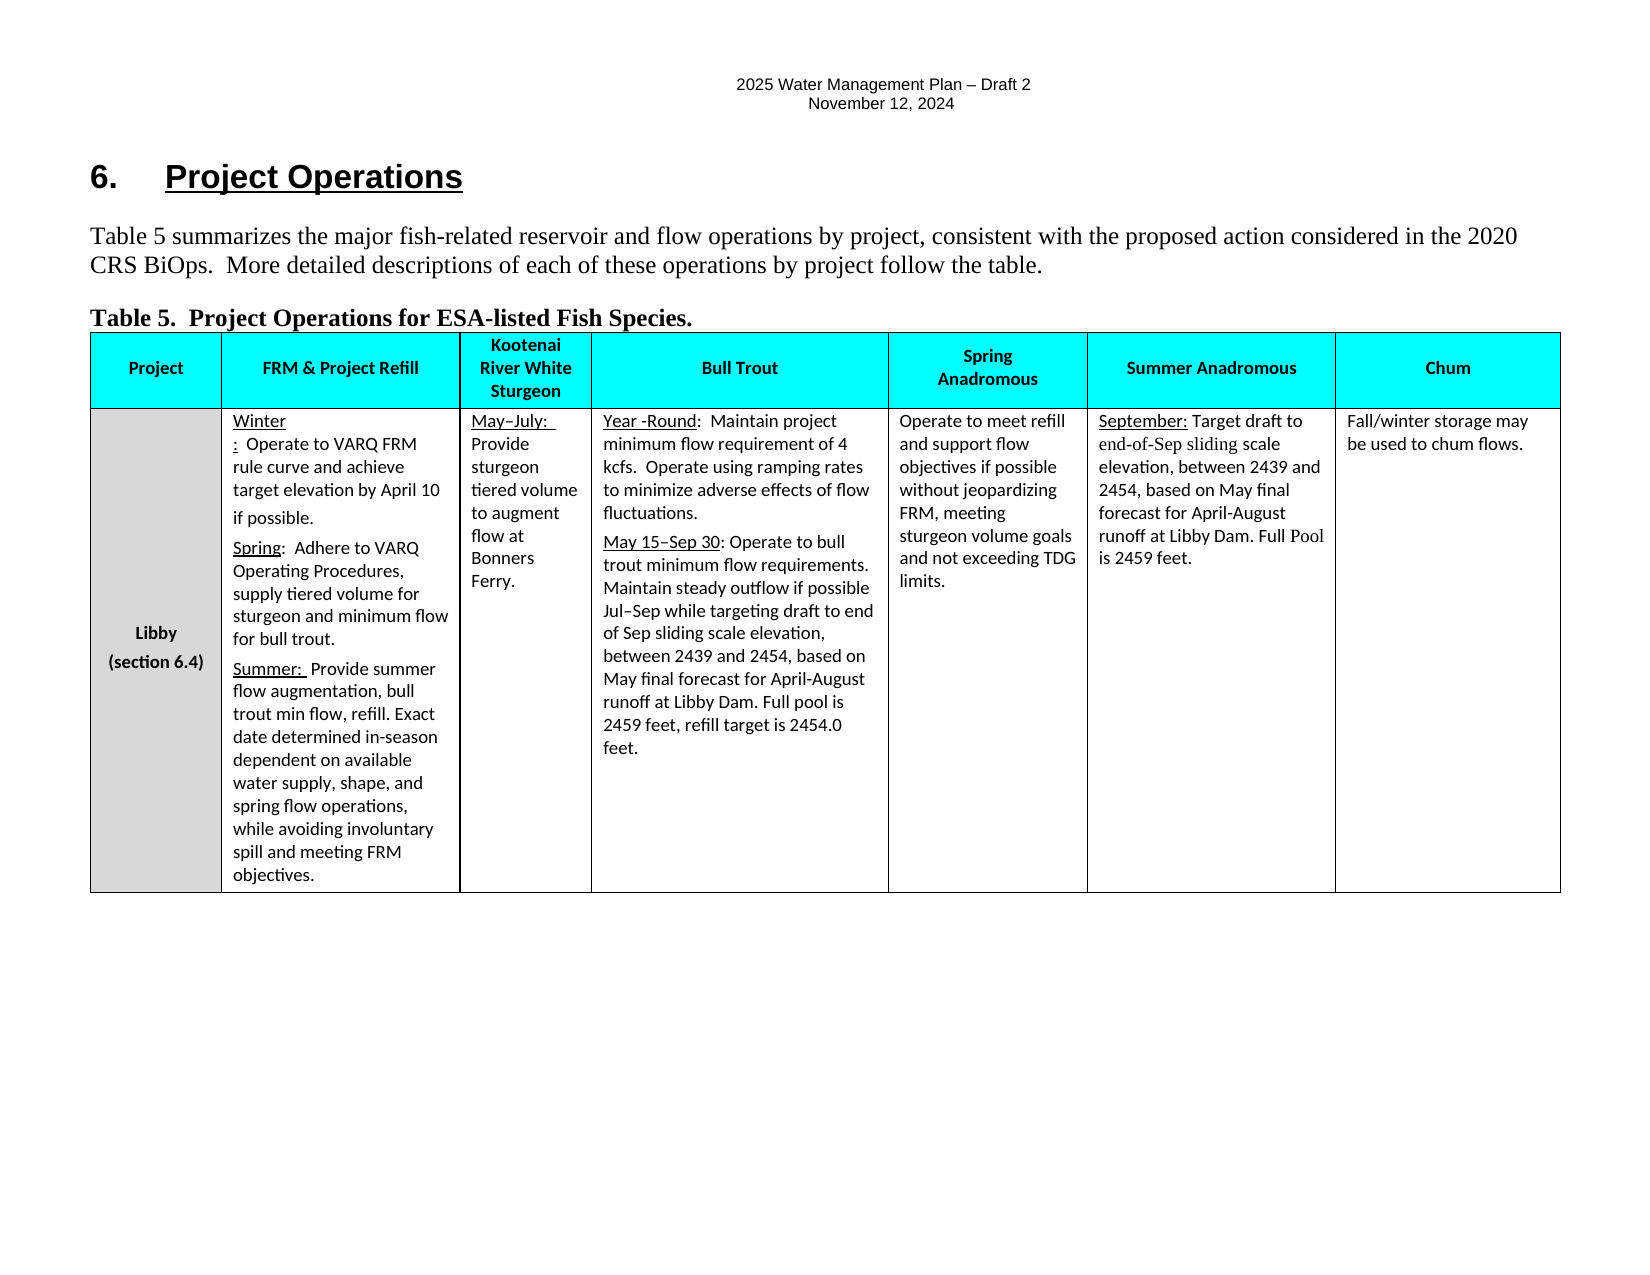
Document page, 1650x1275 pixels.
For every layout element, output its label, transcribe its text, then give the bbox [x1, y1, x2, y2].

table_header Bull Trout [592, 333, 888, 408]
table_header Summer Anadromous [1088, 333, 1335, 408]
table_cell Winter : Operate to VARQ FRM rule curve and achieve target elevation by April 10 if possible. Spring: Adhere to VARQ Operating Procedures, supply tiered volume for sturgeon and minimum flow for bull trout. Summer: Provide summer flow augmentation, bull trout min flow, refill. Exact date determined in-season dependent on available water supply, shape, and spring flow operations, while avoiding involuntary spill and meeting FRM objectives. [222, 409, 459, 892]
table_header Kootenai River White Sturgeon [461, 333, 591, 408]
text Table 5 summarizes the major fish-related reservoir and flow operations by project, consistent with the proposed action considered in the 2020 CRS BiOps. More detailed descriptions of each of these operations by project follow the table. [90, 221, 1560, 278]
table_cell Operate to meet refill and support flow objectives if possible without jeopardizing FRM, meeting sturgeon volume goals and not exceeding TDG limits. [889, 409, 1087, 892]
table_header FRM & Project Refill [222, 333, 459, 408]
table_cell Fall/winter storage may be used to chum flows. [1336, 409, 1560, 892]
table_cell Libby (section 6.4) [91, 409, 221, 892]
subtitle Project Operations [90, 157, 1560, 196]
table_header Chum [1336, 333, 1560, 408]
table_cell Year -Round: Maintain project minimum flow requirement of 4 kcfs. Operate using ramping rates to minimize adverse effects of flow fluctuations. May 15–Sep 30: Operate to bull trout minimum flow requirements. Maintain steady outflow if possible Jul–Sep while targeting draft to end of Sep sliding scale elevation, between 2439 and 2454, based on May final forecast for April-August runoff at Libby Dam. Full pool is 2459 feet, refill target is 2454.0 feet. [592, 409, 888, 892]
table_cell May–July: Provide sturgeon tiered volume to augment flow at Bonners Ferry. [461, 409, 591, 892]
table_header Spring Anadromous [889, 333, 1087, 408]
table_cell September: Target draft to end-of-Sep sliding scale elevation, between 2439 and 2454, based on May final forecast for April-August runoff at Libby Dam. Full Pool is 2459 feet. [1088, 409, 1335, 892]
table_header Project [91, 333, 221, 408]
text Table 5. Project Operations for ESA-listed Fish Species. [90, 303, 1560, 332]
